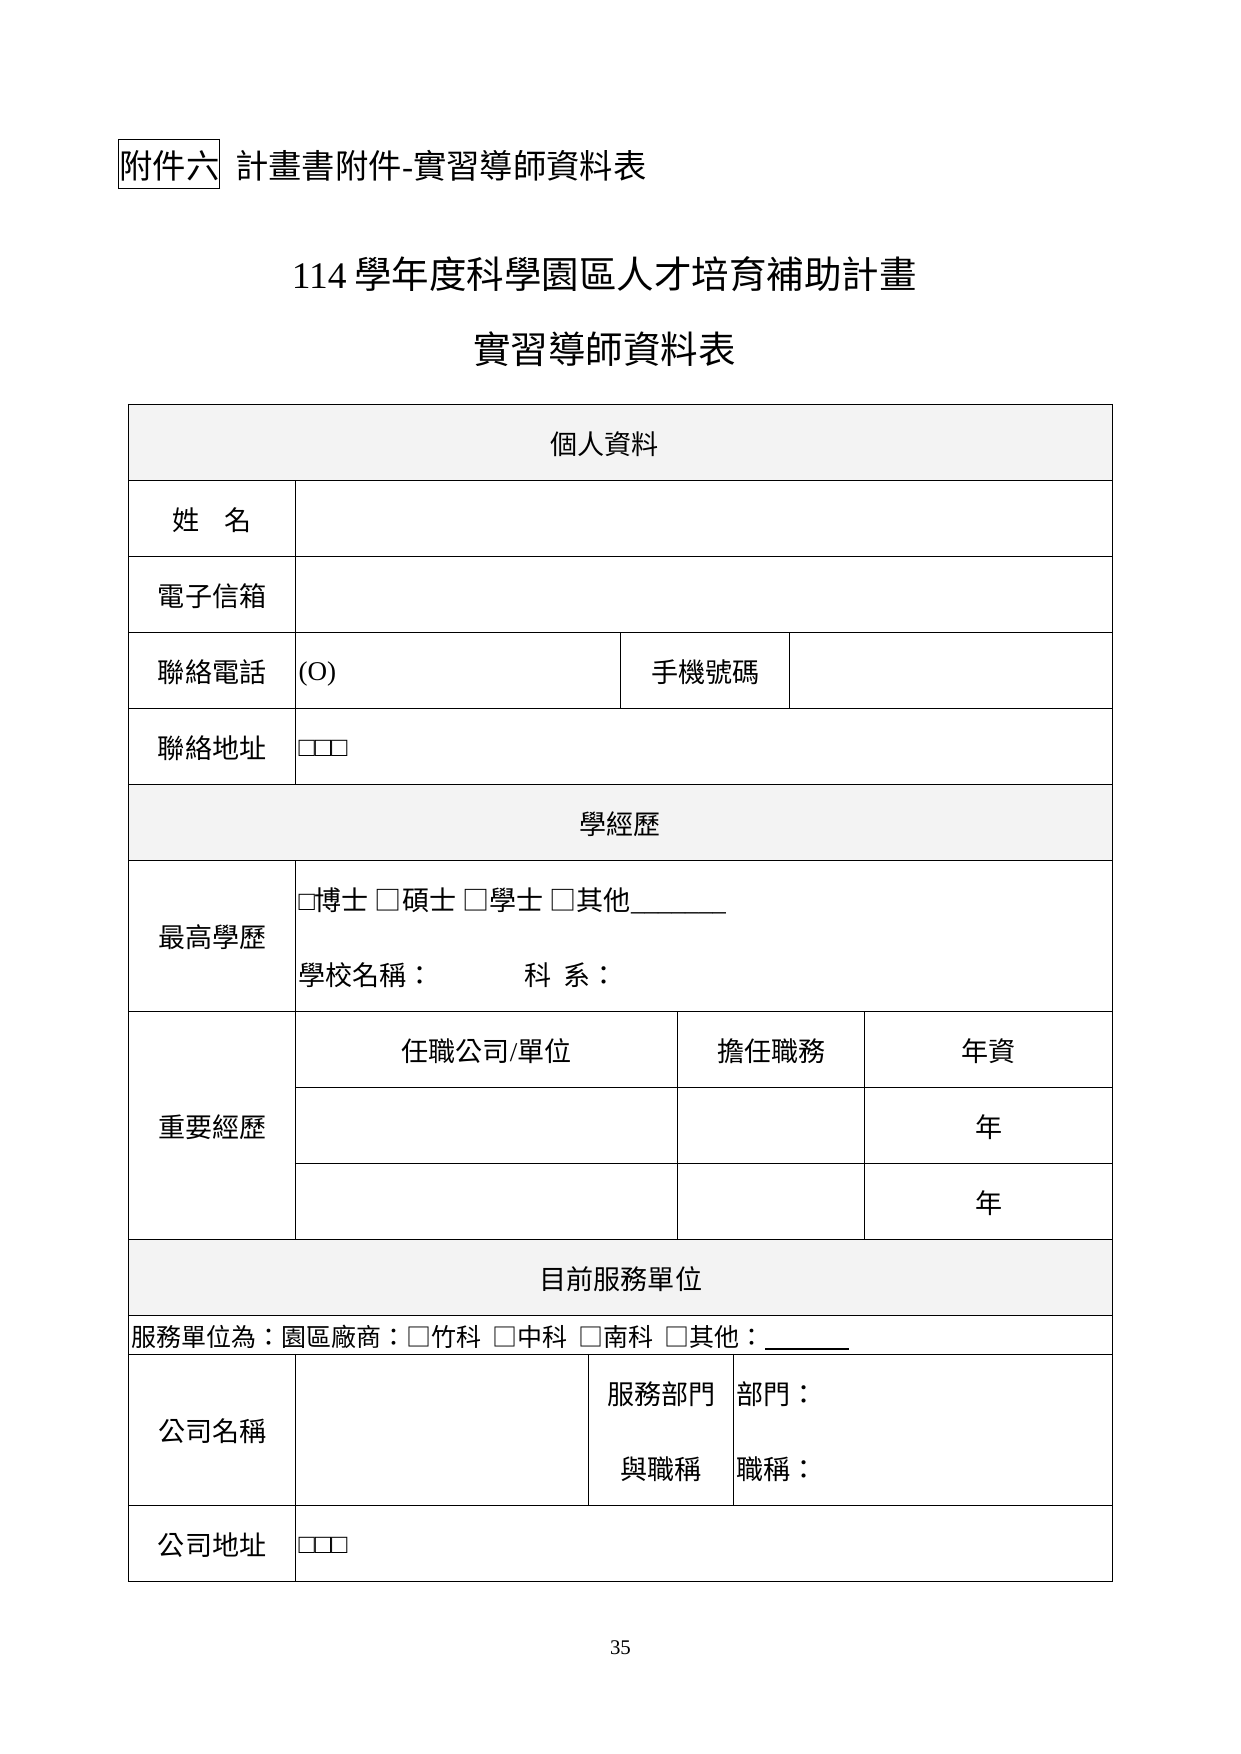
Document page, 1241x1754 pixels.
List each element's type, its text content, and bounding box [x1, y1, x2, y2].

table_cell [678, 1088, 864, 1163]
table_cell 重要經歷 [129, 1012, 295, 1239]
table_cell [296, 1088, 677, 1163]
table_cell 手機號碼 [621, 633, 789, 708]
table_cell 學經歷 [129, 785, 1112, 860]
table_cell 年資 [865, 1012, 1112, 1087]
text 114學年度科學園區人才培育補助計畫 [118, 235, 1090, 310]
table_cell 目前服務單位 [129, 1240, 1112, 1315]
table_cell 聯絡電話 [129, 633, 295, 708]
table_cell 電子信箱 [129, 557, 295, 632]
table_cell 部門： 職稱： [734, 1355, 1112, 1505]
table_cell 公司地址 [129, 1506, 295, 1581]
table_cell 擔任職務 [678, 1012, 864, 1087]
table_cell 年 [865, 1088, 1112, 1163]
text 附件六 計畫書附件-實習導師資料表 [118, 127, 1122, 202]
table_cell 服務部門 與職稱 [589, 1355, 733, 1505]
text 實習導師資料表 [118, 310, 1090, 385]
table_cell 服務單位為：園區廠商：□竹科 □中科 □南科 □其他： [129, 1316, 1112, 1354]
table_cell 姓 名 [129, 481, 295, 556]
table_cell 最高學歷 [129, 861, 295, 1011]
table_cell [296, 481, 1112, 556]
table_cell [790, 633, 1112, 708]
table_cell 年 [865, 1164, 1112, 1239]
table_cell 任職公司/單位 [296, 1012, 677, 1087]
table_cell □□□ [296, 709, 1112, 784]
table_cell [296, 557, 1112, 632]
table_cell □博士 □碩士 □學士 □其他_______ 學校名稱： 科 系： [296, 861, 1112, 1011]
table_cell [678, 1164, 864, 1239]
table_cell 聯絡地址 [129, 709, 295, 784]
table_header 個人資料 [129, 405, 1112, 480]
table_cell (O) [296, 633, 620, 708]
table_cell □□□ [296, 1506, 1112, 1581]
table_cell [296, 1355, 588, 1505]
table_cell 公司名稱 [129, 1355, 295, 1505]
table_cell [296, 1164, 677, 1239]
